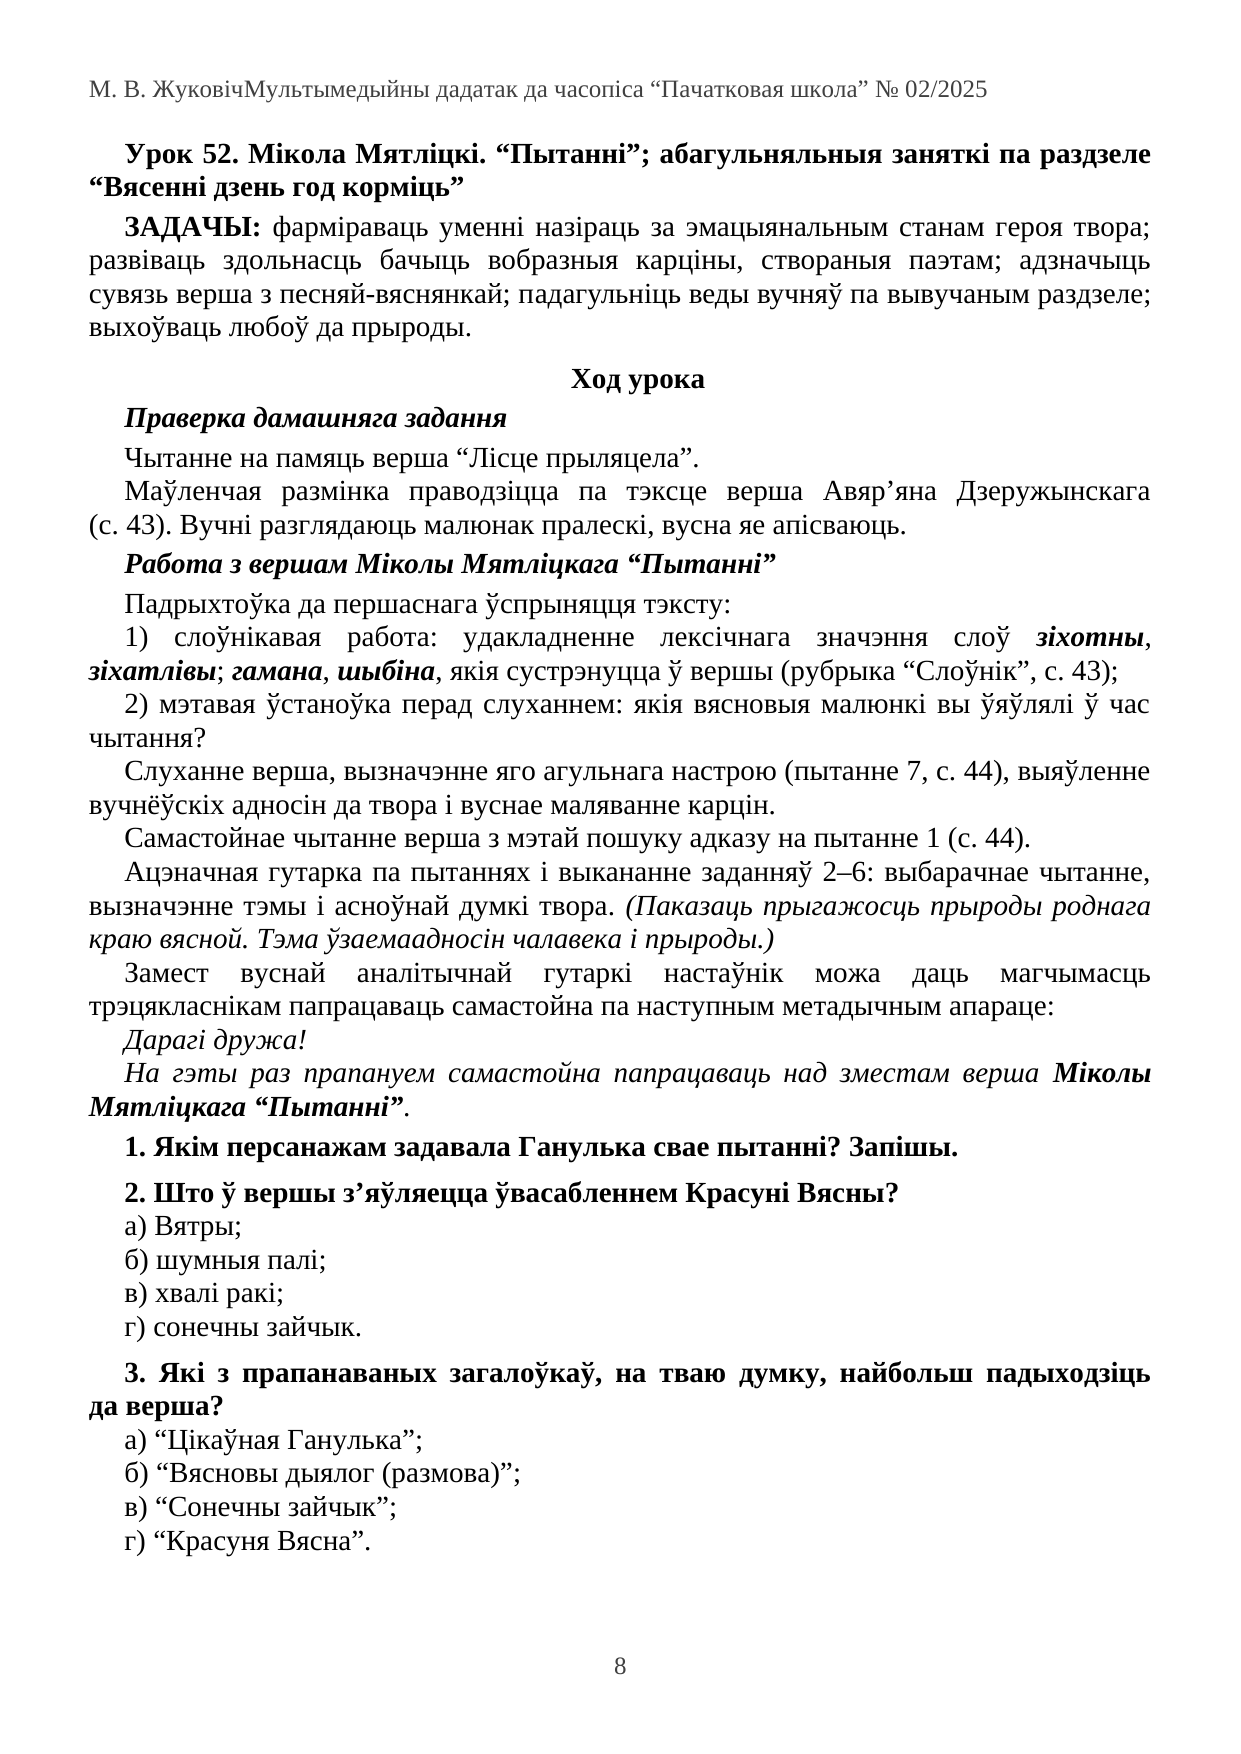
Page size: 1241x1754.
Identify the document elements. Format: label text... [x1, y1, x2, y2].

text На гэты раз прапануем самастойна папрацаваць над зместам верша Міколы Мятліцкага “Пытанні”. [89, 1055, 1152, 1122]
text Замест вуснай аналітычнай гутаркі настаўнік можа даць магчымасць трэцякласнікам папрацаваць самастойна па наступным метадычным апараце: [89, 955, 1152, 1022]
text г) “Красуня Вясна”. [89, 1523, 1152, 1556]
text Праверка дамашняга задання [89, 400, 1152, 434]
text в) хвалі ракі; [89, 1275, 1152, 1309]
text 1) слоўнікавая работа: удакладненне лексічнага значэння слоў зіхотны, зіхатлівы; гамана, шыбіна, якія сустрэнуцца ў вершы (рубрыка “Слоўнік”, с. 43); [89, 619, 1152, 686]
text б) “Вясновы дыялог (размова)”; [89, 1456, 1152, 1489]
text Падрыхтоўка да першаснага ўспрыняцця тэксту: [89, 586, 1152, 619]
text г) сонечны зайчык. [89, 1309, 1152, 1342]
text ЗАДАЧЫ: фарміраваць уменні назіраць за эмацыянальным станам героя твора; развіваць здольнасць бачыць вобразныя карціны, створаныя паэтам; адзначыць сувязь верша з песняй-вяснянкай; падагульніць веды вучняў па вывучаным раздзеле; выхоўваць любоў да прыроды. [89, 209, 1152, 343]
text 2) мэтавая ўстаноўка перад слуханнем: якія вясновыя малюнкі вы ўяўлялі ў час чытання? [89, 686, 1152, 753]
text б) шумныя палі; [89, 1242, 1152, 1275]
text 1. Якім персанажам задавала Ганулька свае пытанні? Запішы. [89, 1129, 1152, 1162]
text Дарагі дружа! [89, 1022, 1152, 1055]
text Работа з вершам Міколы Мятліцкага “Пытанні” [89, 546, 1152, 580]
text а) Вятры; [89, 1208, 1152, 1242]
text 2. Што ў вершы з’яўляецца ўвасабленнем Красуні Вясны? [89, 1175, 1152, 1208]
text Ход урока [89, 361, 1152, 394]
text а) “Цікаўная Ганулька”; [89, 1422, 1152, 1456]
text Чытанне на памяць верша “Лісце прыляцела”. [89, 440, 1152, 473]
text Ацэначная гутарка па пытаннях і выкананне заданняў 2–6: выбарачнае чытанне, вызначэнне тэмы і асноўнай думкі твора. (Паказаць прыгажосць прыроды роднага краю вясной. Тэма ўзаемаадносін чалавека і прыроды.) [89, 854, 1152, 955]
text Урок 52. Мікола Мятліцкі. “Пытанні”; абагульняльныя заняткі па раздзеле “Вясенні дзень год корміць” [89, 136, 1152, 203]
text Слуханне верша, вызначэнне яго агульнага настрою (пытанне 7, с. 44), выяўленне вучнёўскіх адносін да твора і вуснае маляванне карцін. [89, 753, 1152, 821]
text Маўленчая размінка праводзіцца па тэксце верша Авяр’яна Дзеружынскага (с. 43). Вучні разглядаюць малюнак пралескі, вусна яе апісваюць. [89, 473, 1152, 540]
text в) “Сонечны зайчык”; [89, 1489, 1152, 1523]
text 3. Які з прапанаваных загалоўкаў, на тваю думку, найбольш падыходзіць да верша? [89, 1355, 1152, 1422]
text Самастойнае чытанне верша з мэтай пошуку адказу на пытанне 1 (с. 44). [89, 821, 1152, 854]
